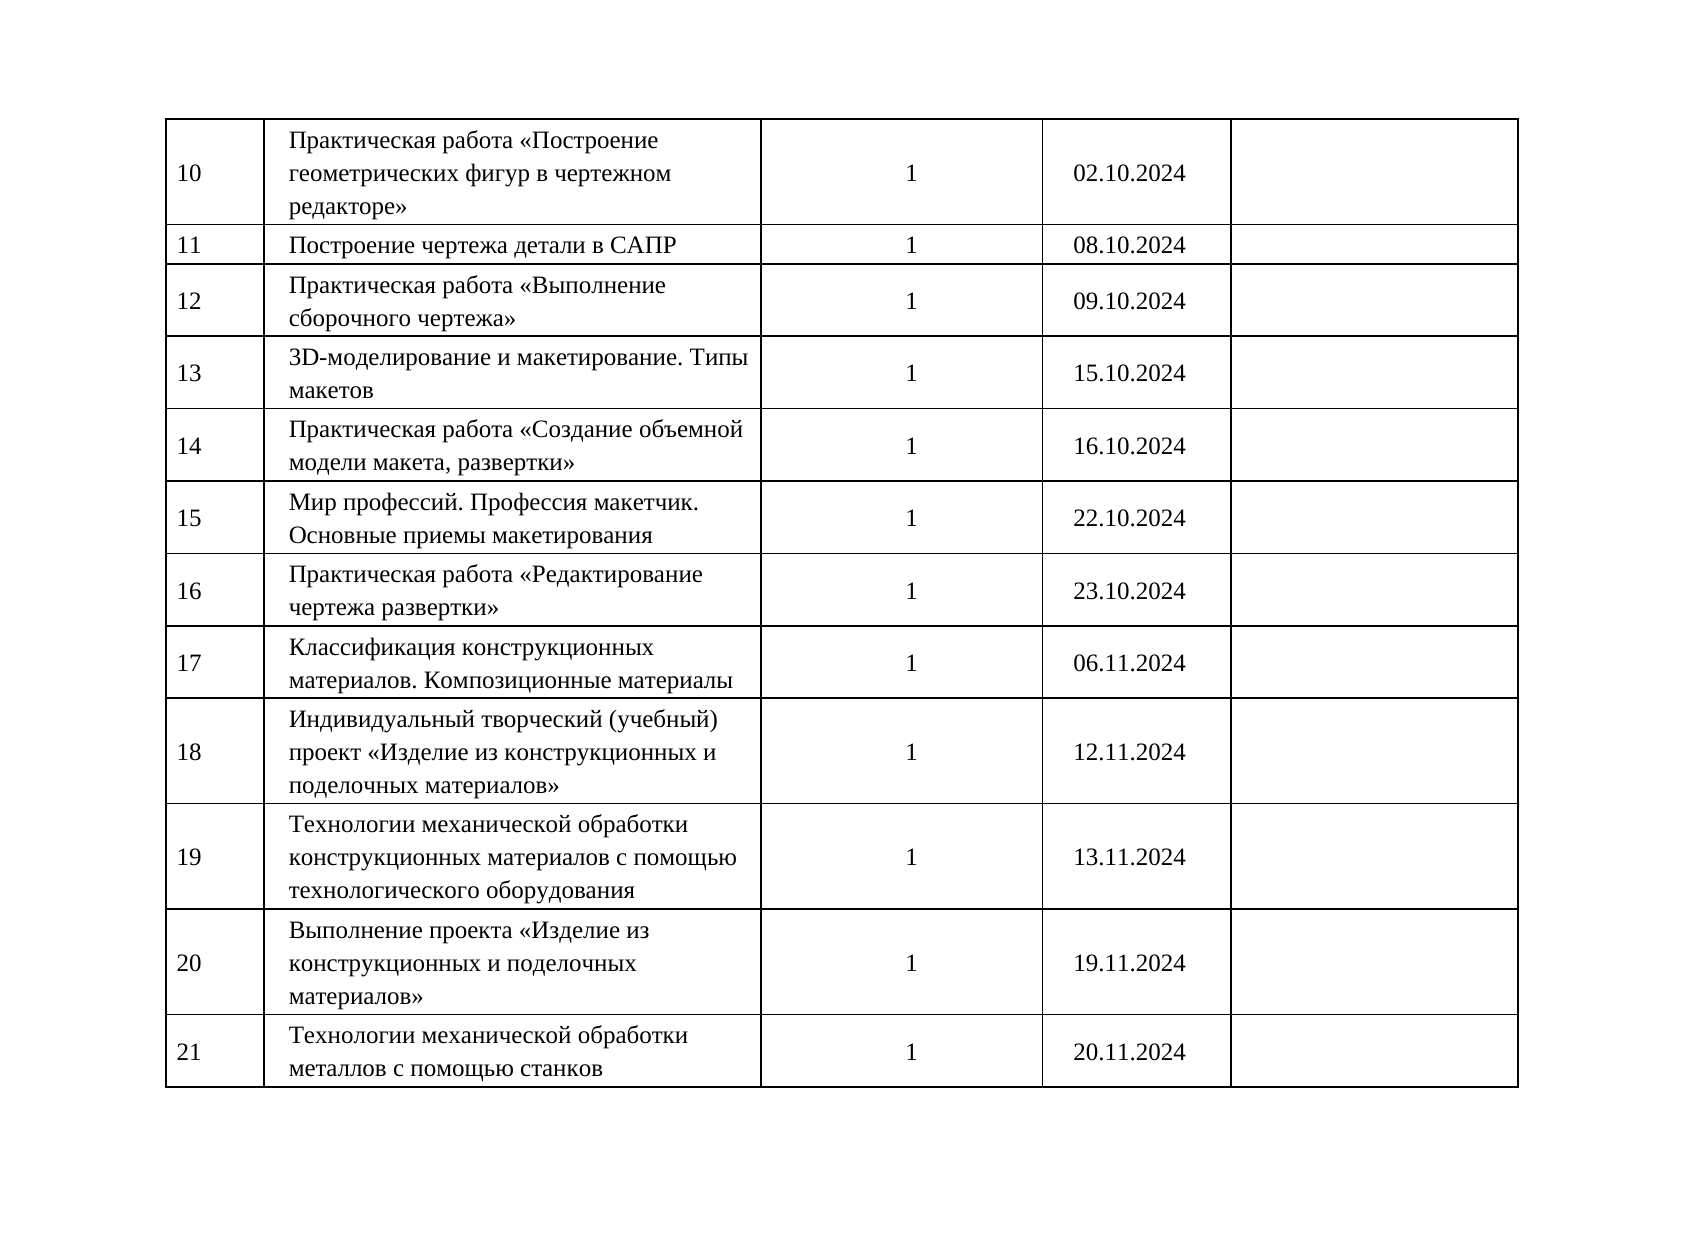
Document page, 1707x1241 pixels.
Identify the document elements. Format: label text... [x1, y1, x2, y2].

table_cell 15 [167, 482, 263, 552]
table_cell [1232, 627, 1517, 697]
table_cell Мир профессий. Профессия макетчик. Основные приемы макетирования [265, 482, 760, 552]
table_cell [1232, 120, 1517, 223]
table_cell 21 [167, 1015, 263, 1086]
table_cell 3D-моделирование и макетирование. Типы макетов [265, 337, 760, 408]
table_cell 1 [762, 409, 1042, 480]
table_cell Индивидуальный творческий (учебный) проект «Изделие из конструкционных и поделочных материалов» [265, 699, 760, 803]
table_cell Выполнение проекта «Изделие из конструкционных и поделочных материалов» [265, 910, 760, 1013]
table_cell 1 [762, 265, 1042, 335]
table_cell Практическая работа «Создание объемной модели макета, развертки» [265, 409, 760, 480]
table_cell [1232, 337, 1517, 408]
table_cell 12 [167, 265, 263, 335]
table_cell 19 [167, 804, 263, 908]
table_cell 06.11.2024 [1043, 627, 1230, 697]
table_cell [1232, 910, 1517, 1013]
table_cell 20.11.2024 [1043, 1015, 1230, 1086]
table_cell [1232, 554, 1517, 625]
table_cell 09.10.2024 [1043, 265, 1230, 335]
table_cell 1 [762, 804, 1042, 908]
table_cell 1 [762, 482, 1042, 552]
table_cell 1 [762, 554, 1042, 625]
table_cell 1 [762, 627, 1042, 697]
table_cell Практическая работа «Построение геометрических фигур в чертежном редакторе» [265, 120, 760, 223]
table_cell [1232, 804, 1517, 908]
table_cell Классификация конструкционных материалов. Композиционные материалы [265, 627, 760, 697]
table_cell Построение чертежа детали в САПР [265, 225, 760, 263]
table_cell 18 [167, 699, 263, 803]
table_cell 11 [167, 225, 263, 263]
table_cell Технологии механической обработки металлов с помощью станков [265, 1015, 760, 1086]
table_cell [1232, 699, 1517, 803]
table_cell 14 [167, 409, 263, 480]
table_cell 13.11.2024 [1043, 804, 1230, 908]
table_cell Практическая работа «Выполнение сборочного чертежа» [265, 265, 760, 335]
table_cell [1232, 265, 1517, 335]
table_cell 08.10.2024 [1043, 225, 1230, 263]
table_cell Практическая работа «Редактирование чертежа развертки» [265, 554, 760, 625]
table_cell 20 [167, 910, 263, 1013]
table_cell 16.10.2024 [1043, 409, 1230, 480]
table_cell Технологии механической обработки конструкционных материалов с помощью технологического оборудования [265, 804, 760, 908]
table_cell [1232, 409, 1517, 480]
table_cell 12.11.2024 [1043, 699, 1230, 803]
table_cell 10 [167, 120, 263, 223]
table_cell 1 [762, 225, 1042, 263]
table_cell 15.10.2024 [1043, 337, 1230, 408]
table_cell 23.10.2024 [1043, 554, 1230, 625]
table_cell 22.10.2024 [1043, 482, 1230, 552]
table_cell 1 [762, 910, 1042, 1013]
table_cell 19.11.2024 [1043, 910, 1230, 1013]
table_cell [1232, 225, 1517, 263]
table_cell 17 [167, 627, 263, 697]
table_cell 1 [762, 120, 1042, 223]
table_cell 13 [167, 337, 263, 408]
table_cell [1232, 1015, 1517, 1086]
table_cell [1232, 482, 1517, 552]
table_cell 16 [167, 554, 263, 625]
table_cell 1 [762, 699, 1042, 803]
table_cell 02.10.2024 [1043, 120, 1230, 223]
table_cell 1 [762, 337, 1042, 408]
table_cell 1 [762, 1015, 1042, 1086]
